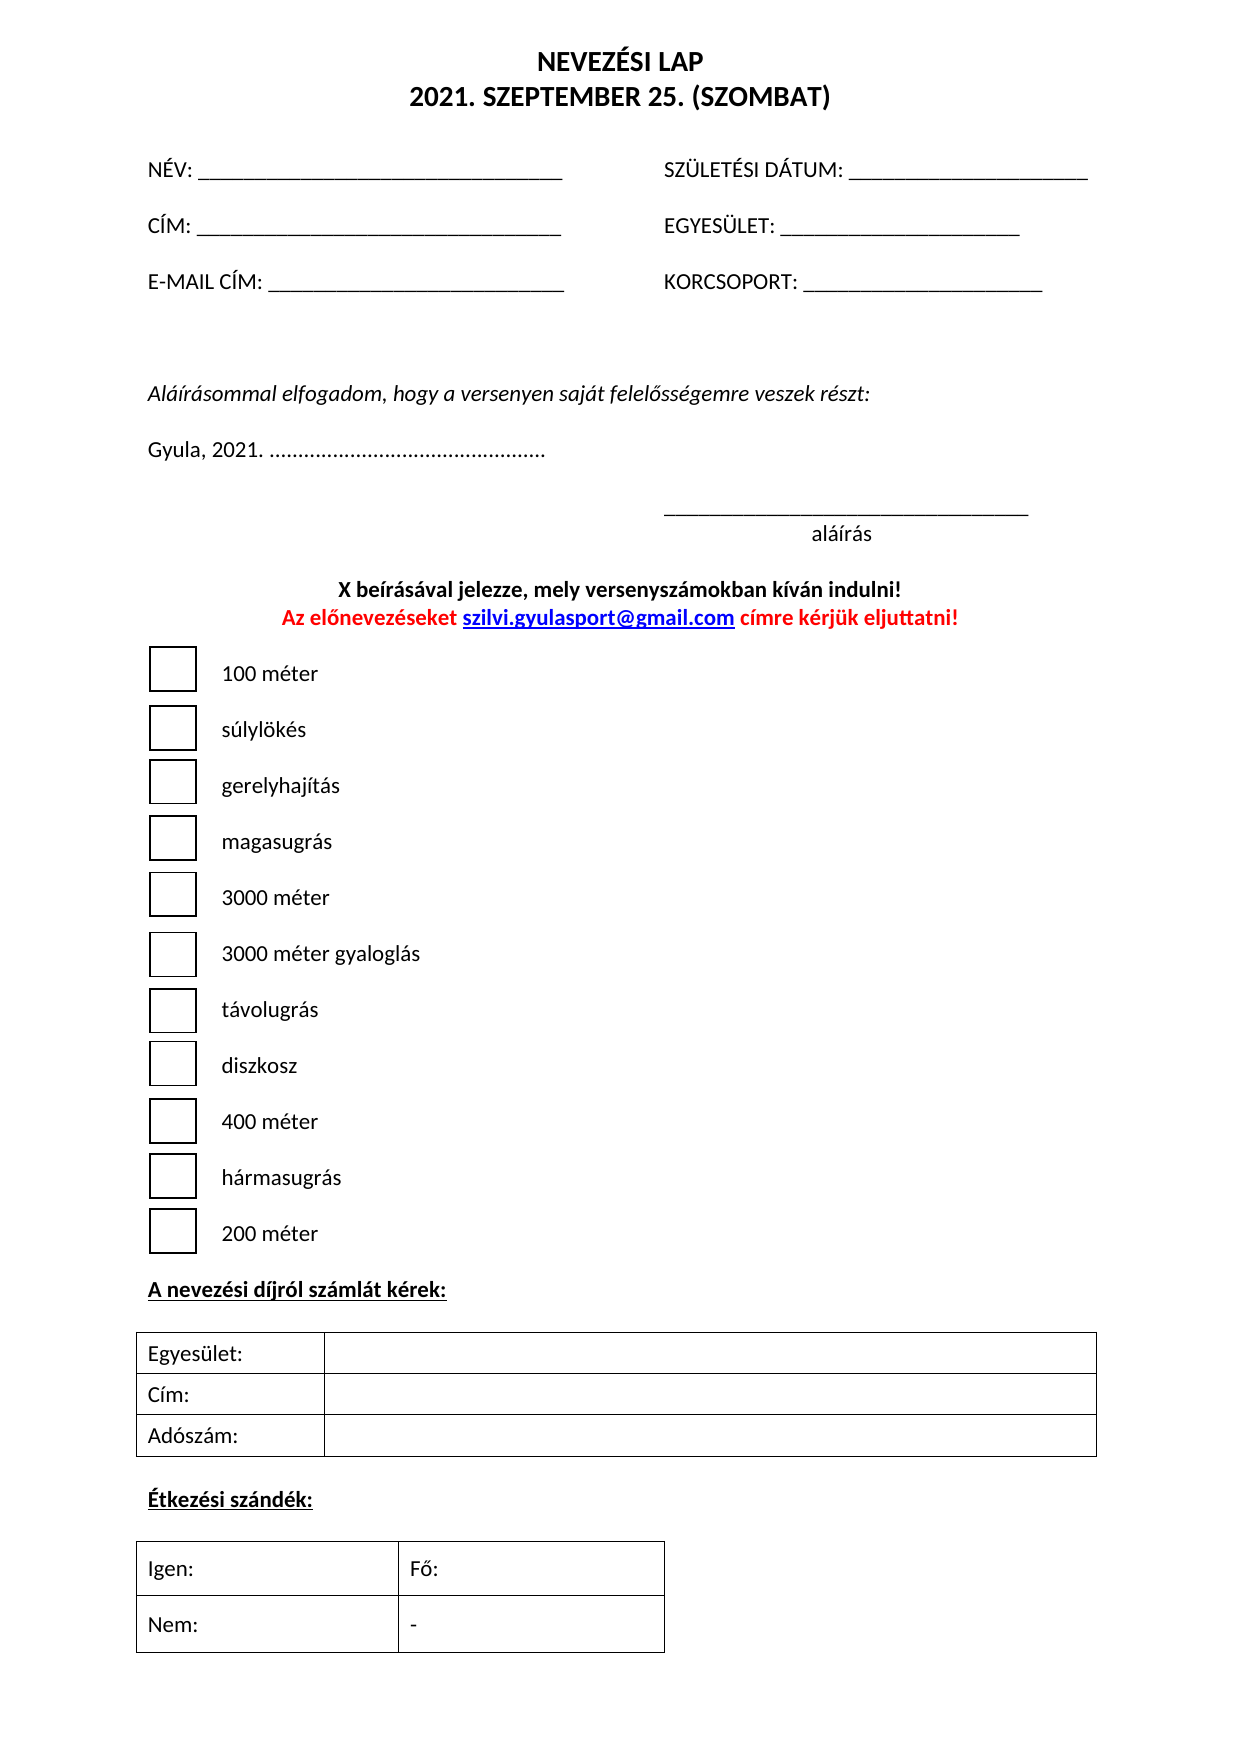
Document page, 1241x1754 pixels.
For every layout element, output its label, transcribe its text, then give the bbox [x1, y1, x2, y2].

table_header [325, 1333, 1096, 1373]
text ________________________________ aláírás [148, 491, 1093, 547]
text súlylökés [197, 715, 1093, 743]
text magasugrás [197, 827, 1093, 855]
table_header Igen: [137, 1542, 398, 1595]
text 200 méter [197, 1219, 1093, 1248]
text CÍM: ________________________________ EGYESÜLET: _____________________ [148, 211, 1093, 267]
text 400 méter [197, 1107, 1093, 1136]
table_cell - [399, 1596, 664, 1652]
text 3000 méter gyaloglás [197, 939, 1093, 967]
table_cell [325, 1415, 1096, 1456]
text gerelyhajítás [197, 771, 1093, 799]
text 100 méter [197, 659, 1093, 687]
text E-MAIL CÍM: __________________________ KORCSOPORT: _____________________ [148, 267, 1093, 295]
text NEVEZÉSI LAP [148, 43, 1093, 78]
table_header Egyesület: [137, 1333, 324, 1373]
text X beírásával jelezze, mely versenyszámokban kíván indulni! [148, 575, 1093, 603]
text A nevezési díjról számlát kérek: [148, 1276, 1093, 1332]
text NÉV: ________________________________ SZÜLETÉSI DÁTUM: _____________________ [148, 155, 1093, 211]
text 2021. SZEPTEMBER 25. (SZOMBAT) [148, 78, 1093, 114]
text Gyula, 2021. ................................................ [148, 435, 1093, 463]
text 3000 méter [197, 883, 1093, 911]
text diszkosz [197, 1051, 1093, 1079]
text távolugrás [197, 995, 1093, 1023]
text Aláírásommal elfogadom, hogy a versenyen saját felelősségemre veszek részt: [148, 379, 1093, 435]
table_header Fő: [399, 1542, 664, 1595]
table_cell Adószám: [137, 1415, 324, 1456]
table_cell [325, 1374, 1096, 1414]
table_cell Nem: [137, 1596, 398, 1652]
text Az előnevezéseket szilvi.gyulasport@gmail.com címre kérjük eljuttatni! [148, 603, 1093, 631]
text Étkezési szándék: [148, 1485, 1093, 1541]
text hármasugrás [197, 1163, 1093, 1192]
table_cell Cím: [137, 1374, 324, 1414]
